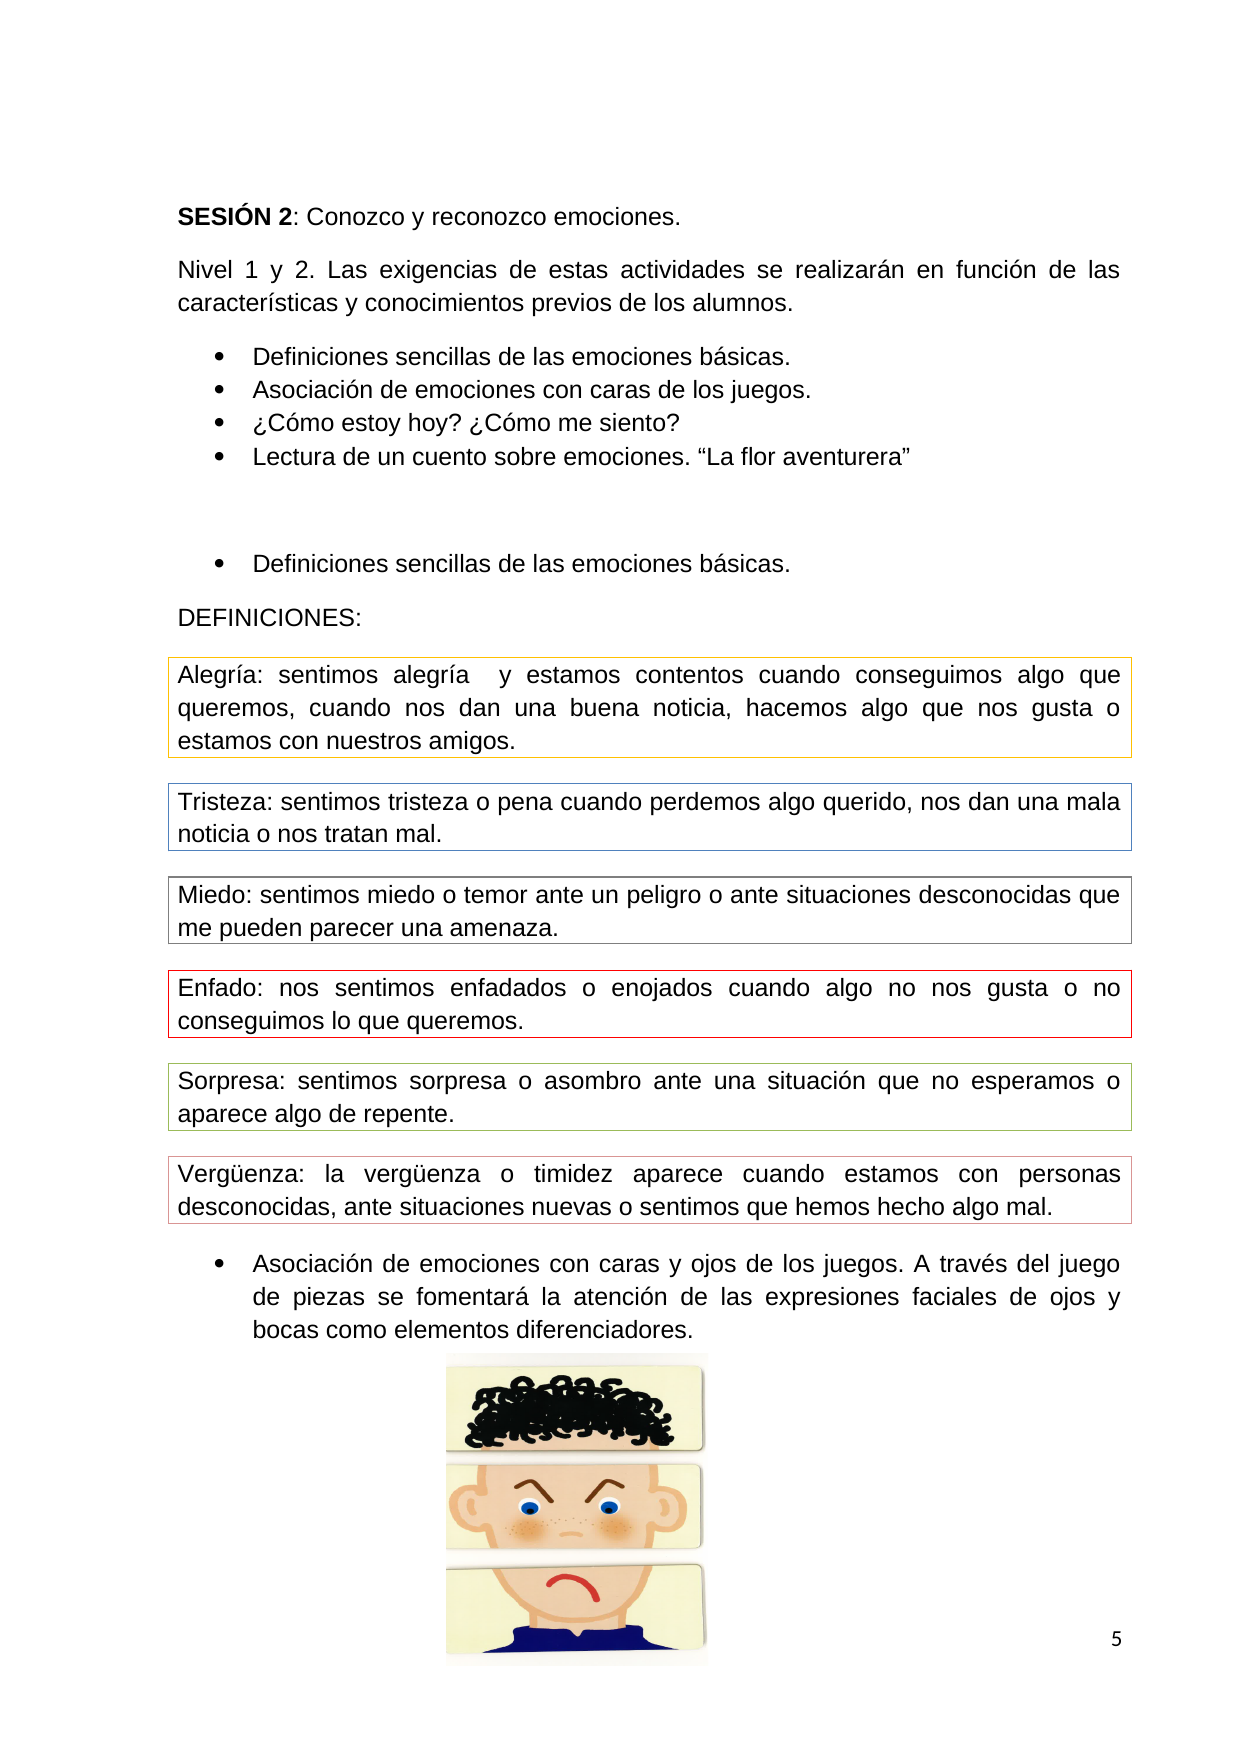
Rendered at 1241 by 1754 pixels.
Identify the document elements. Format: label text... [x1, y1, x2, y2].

text Enfado: nos sentimos enfadados o enojados cuando algo no nos gusta o no conseguimos lo que queremos. [169, 971, 1131, 1037]
text Nivel 1 y 2. Las exigencias de estas actividades se realizarán en función de las características y conocimientos previos de los alumnos. [177, 255, 1122, 317]
list Asociación de emociones con caras y ojos de los juegos. A través del juego de piezas se fomentará la atención de las expresiones faciales de ojos y bocas como elementos diferenciadores. [215, 1249, 1122, 1344]
text SESIÓN 2: Conozco y reconozco emociones. [177, 201, 1122, 230]
list Asociación de emociones con caras de los juegos. [215, 375, 1122, 404]
text DEFINICIONES: [177, 603, 1122, 632]
list ¿Cómo estoy hoy? ¿Cómo me siento? [215, 408, 1122, 437]
list Definiciones sencillas de las emociones básicas. [215, 549, 1122, 578]
text Miedo: sentimos miedo o temor ante un peligro o ante situaciones desconocidas que me pueden parecer una amenaza. [169, 878, 1131, 943]
text Tristeza: sentimos tristeza o pena cuando perdemos algo querido, nos dan una mala noticia o nos tratan mal. [169, 784, 1131, 850]
text Alegría: sentimos alegría y estamos contentos cuando conseguimos algo que queremos, cuando nos dan una buena noticia, hacemos algo que nos gusta o estamos con nuestros amigos. [169, 658, 1131, 757]
list Definiciones sencillas de las emociones básicas. [215, 342, 1122, 371]
text Sorpresa: sentimos sorpresa o asombro ante una situación que no esperamos o aparece algo de repente. [169, 1064, 1131, 1130]
list Lectura de un cuento sobre emociones. “La flor aventurera” [215, 442, 1122, 470]
text Vergüenza: la vergüenza o timidez aparece cuando estamos con personas desconocidas, ante situaciones nuevas o sentimos que hemos hecho algo mal. [169, 1157, 1131, 1223]
